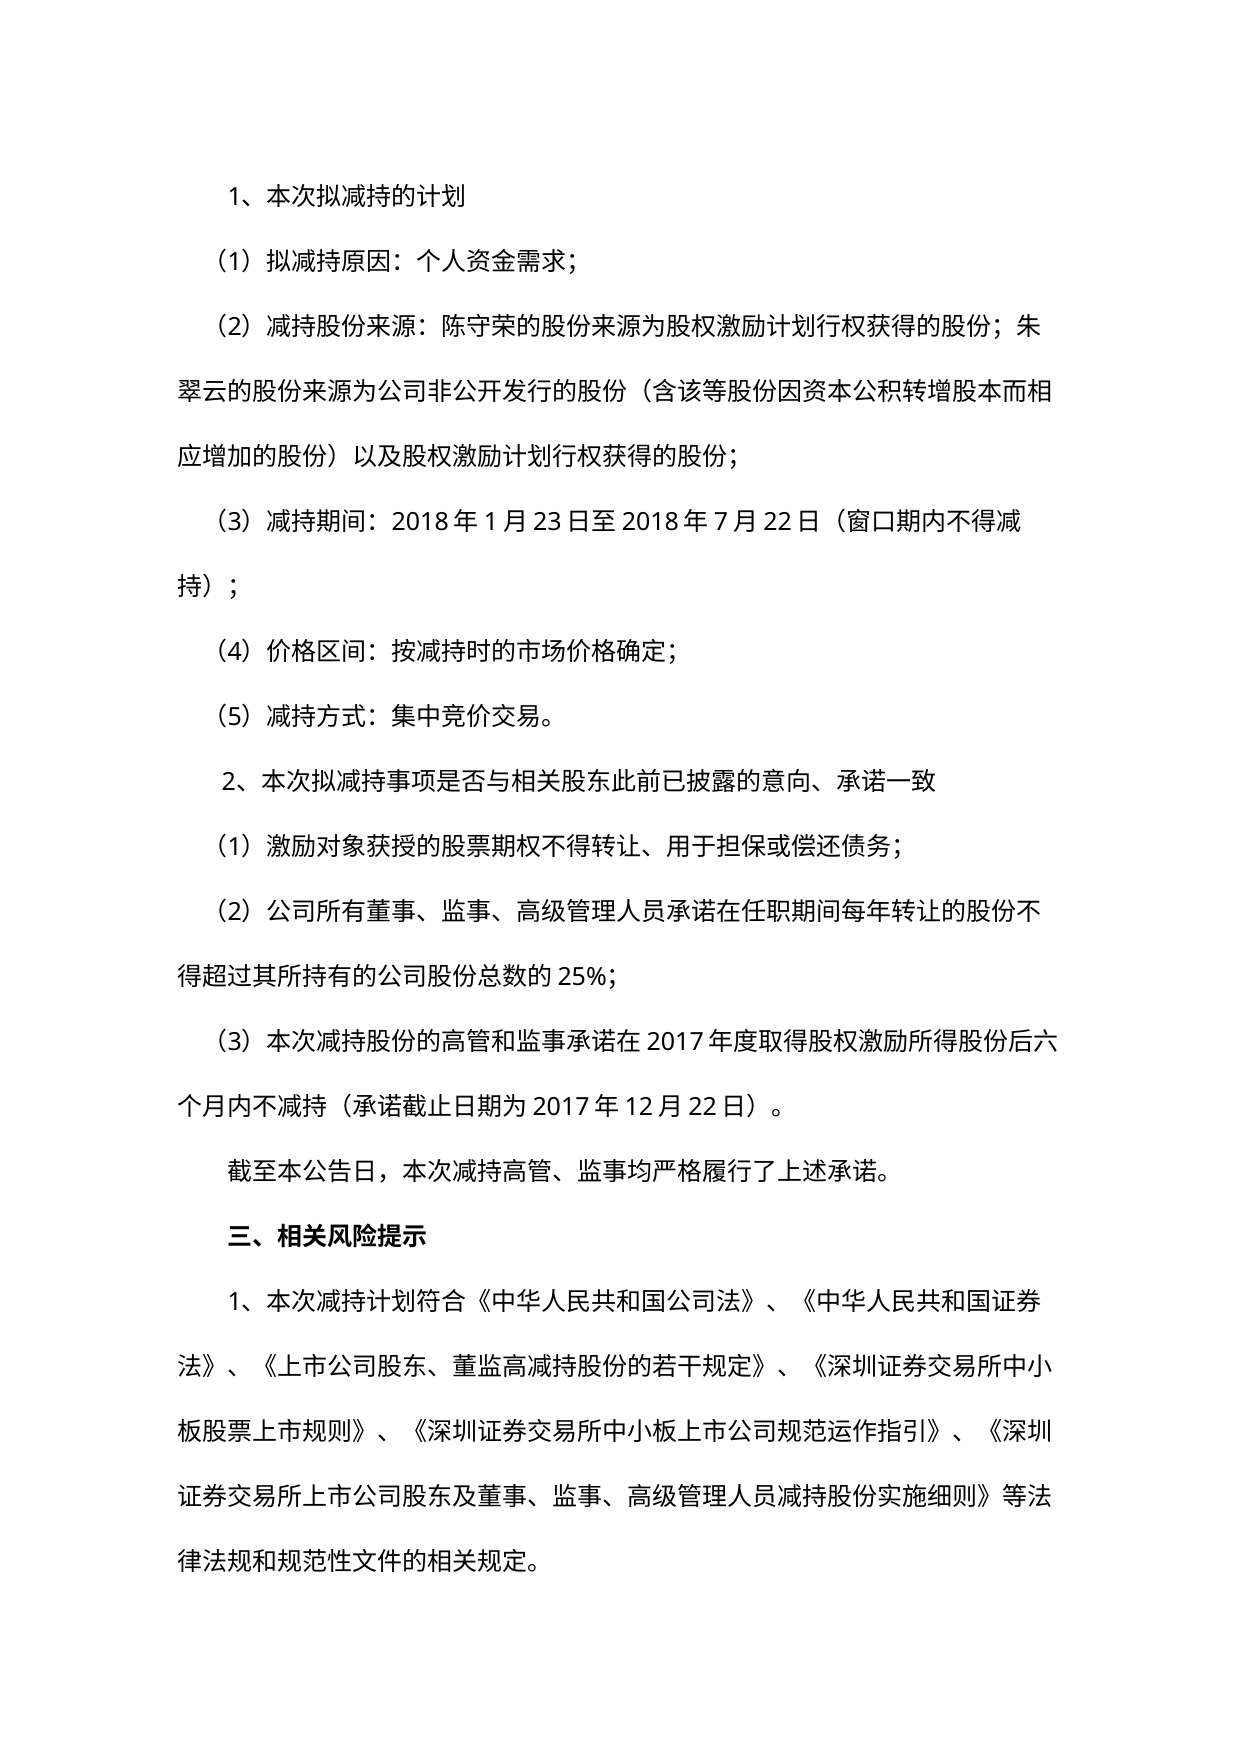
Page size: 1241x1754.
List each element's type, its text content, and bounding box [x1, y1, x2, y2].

text （3）本次减持股份的高管和监事承诺在2017年度取得股权激励所得股份后六个月内不减持（承诺截止日期为2017年12月22日）。 [177, 1007, 1063, 1137]
text （4）价格区间：按减持时的市场价格确定； [177, 617, 1063, 682]
text （1）拟减持原因：个人资金需求； [177, 227, 1063, 292]
text （2）公司所有董事、监事、高级管理人员承诺在任职期间每年转让的股份不得超过其所持有的公司股份总数的25%； [177, 877, 1063, 1007]
text （1）激励对象获授的股票期权不得转让、用于担保或偿还债务； [177, 812, 1063, 877]
text 2、本次拟减持事项是否与相关股东此前已披露的意向、承诺一致 [177, 747, 1063, 812]
text 三、相关风险提示 [177, 1202, 1063, 1267]
text （5）减持方式：集中竞价交易。 [177, 682, 1063, 747]
text （2）减持股份来源：陈守荣的股份来源为股权激励计划行权获得的股份；朱翠云的股份来源为公司非公开发行的股份（含该等股份因资本公积转增股本而相应增加的股份）以及股权激励计划行权获得的股份； [177, 292, 1063, 487]
text 截至本公告日，本次减持高管、监事均严格履行了上述承诺。 [177, 1137, 1063, 1202]
text 1、本次拟减持的计划 [177, 162, 1063, 227]
text （3）减持期间：2018年1月23日至2018年7月22日（窗口期内不得减持）； [177, 487, 1063, 617]
text 1、本次减持计划符合《中华人民共和国公司法》、《中华人民共和国证券法》、《上市公司股东、董监高减持股份的若干规定》、《深圳证券交易所中小板股票上市规则》、《深圳证券交易所中小板上市公司规范运作指引》、《深圳证券交易所上市公司股东及董事、监事、高级管理人员减持股份实施细则》等法律法规和规范性文件的相关规定。 [177, 1267, 1063, 1592]
